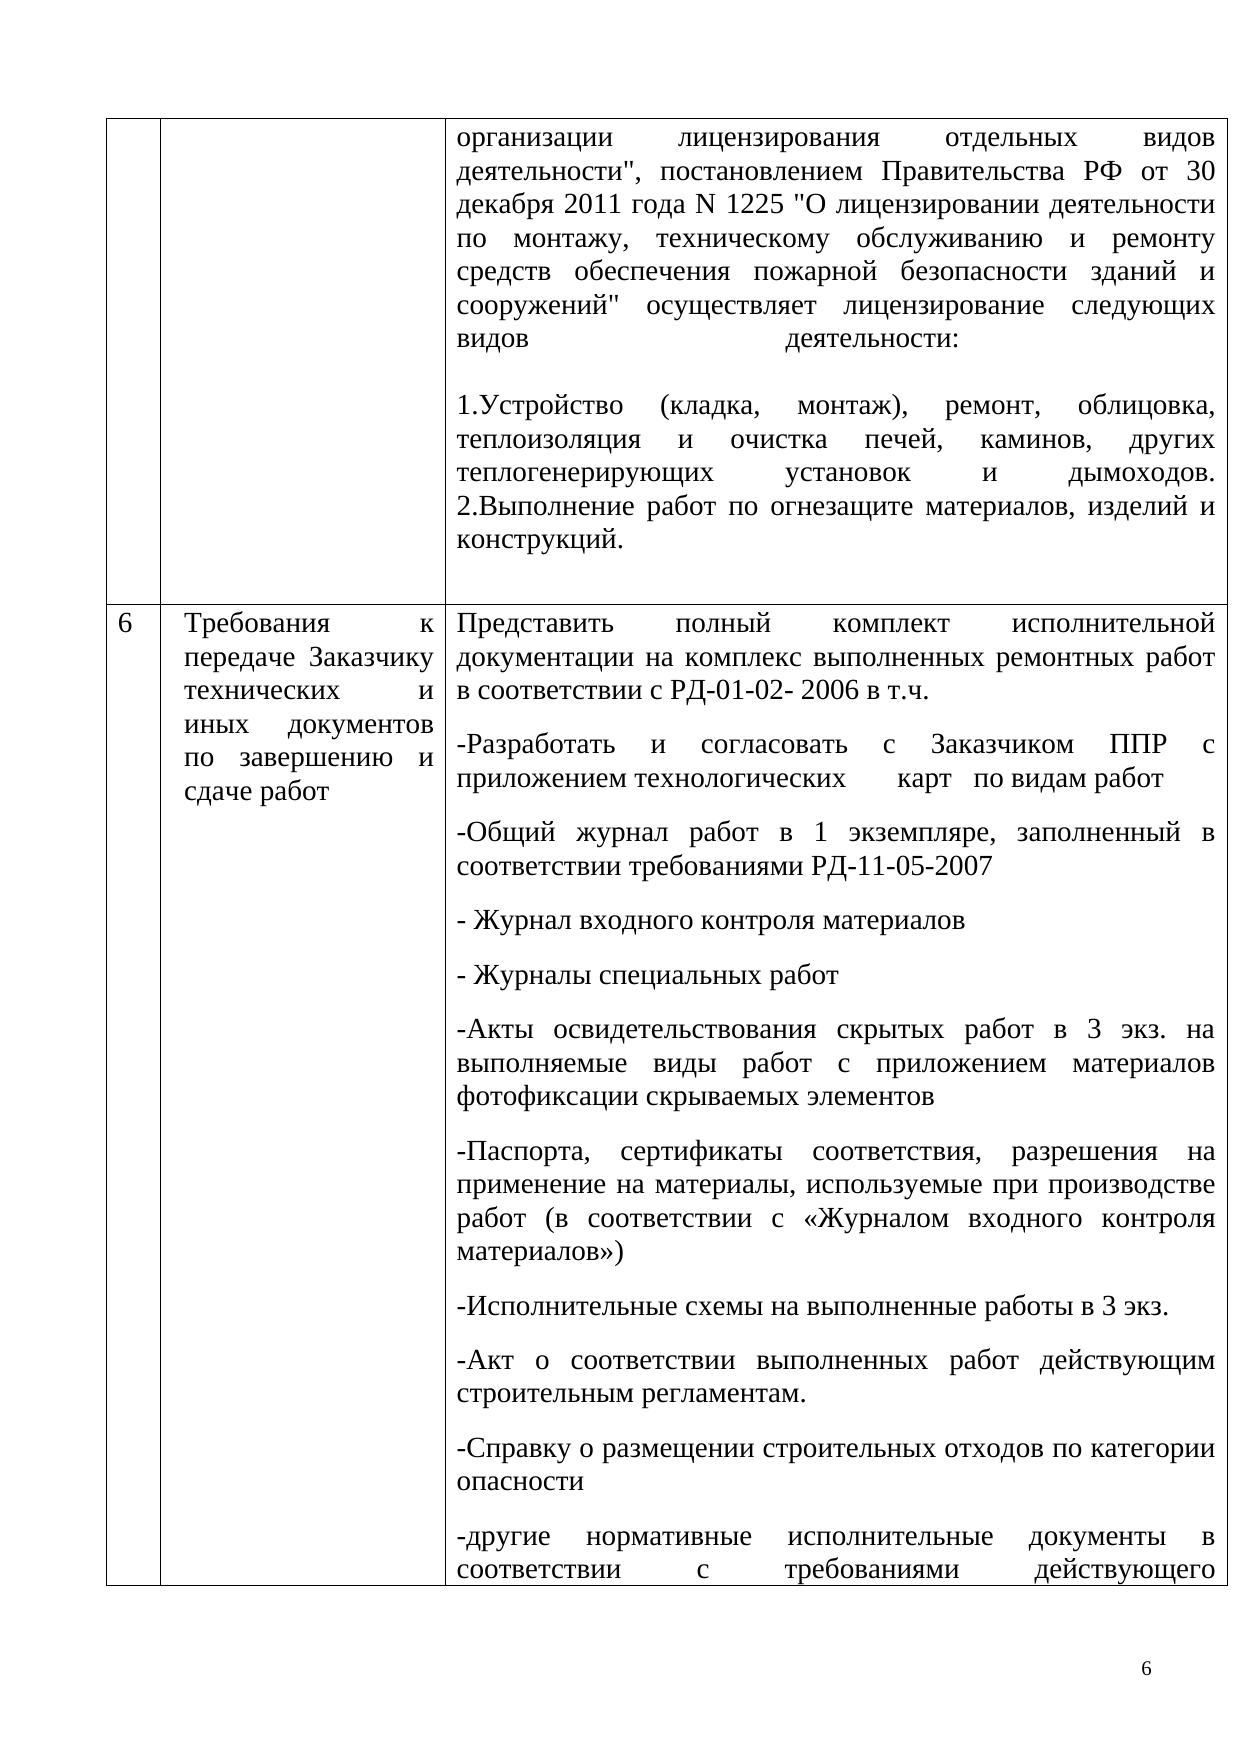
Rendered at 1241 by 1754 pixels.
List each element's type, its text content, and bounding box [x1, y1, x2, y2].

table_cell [446, 119, 1227, 604]
table_cell 6 [107, 605, 160, 1585]
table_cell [446, 605, 1227, 1585]
table_cell 5 [107, 119, 160, 604]
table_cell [161, 119, 445, 604]
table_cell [161, 605, 445, 1585]
